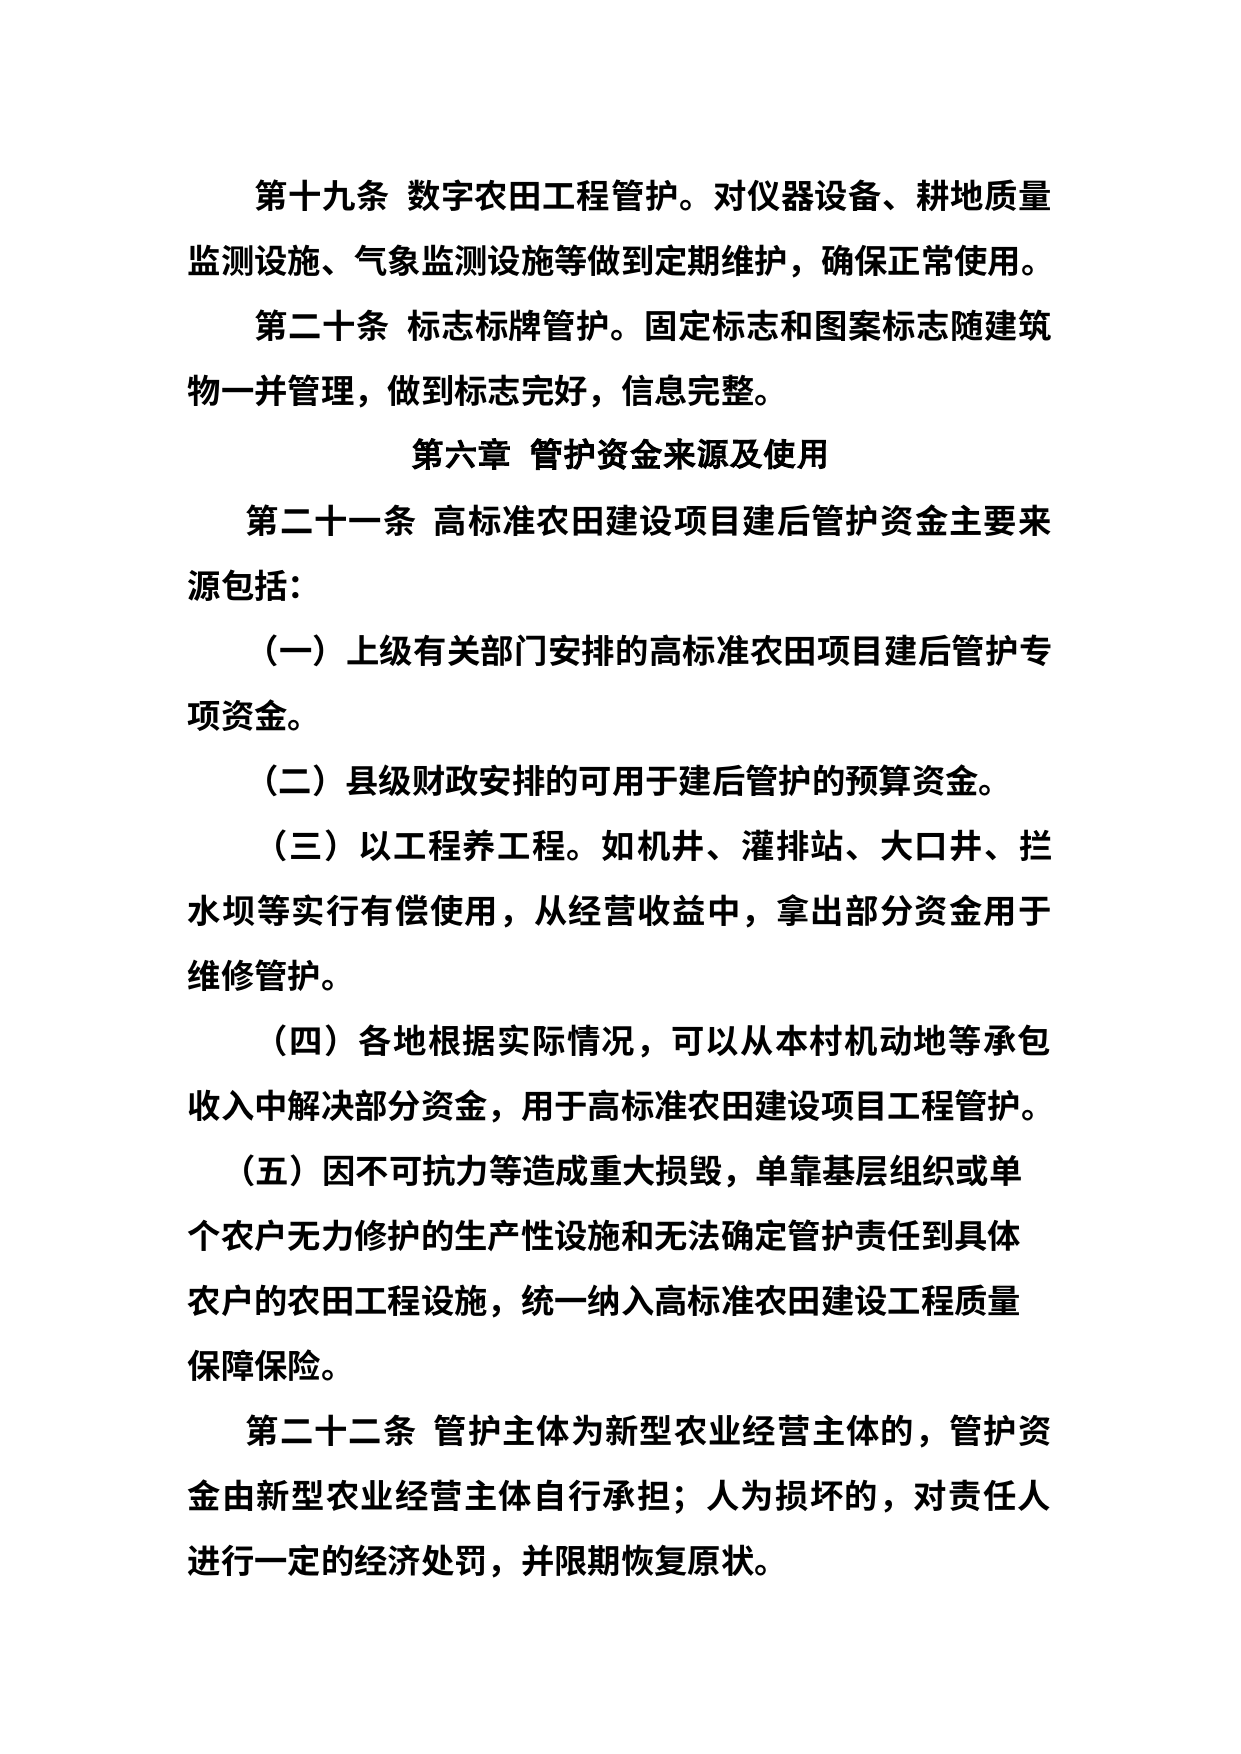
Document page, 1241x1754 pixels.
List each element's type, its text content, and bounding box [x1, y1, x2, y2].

text 第六章 管护资金来源及使用 [187, 422, 1053, 487]
text （五）因不可抗力等造成重大损毁，单靠基层组织或单个农户无力修护的生产性设施和无法确定管护责任到具体农户的农田工程设施，统一纳入高标准农田建设工程质量保障保险。 [187, 1137, 1053, 1397]
text （一）上级有关部门安排的高标准农田项目建后管护专项资金。 [187, 617, 1053, 747]
text （二）县级财政安排的可用于建后管护的预算资金。 [187, 747, 1053, 812]
text 第十九条 数字农田工程管护。对仪器设备、耕地质量监测设施、气象监测设施等做到定期维护，确保正常使用。 [187, 162, 1053, 292]
text 第二十条 标志标牌管护。固定标志和图案标志随建筑物一并管理，做到标志完好，信息完整。 [187, 292, 1053, 422]
text （四）各地根据实际情况，可以从本村机动地等承包收入中解决部分资金，用于高标准农田建设项目工程管护。 [187, 1007, 1053, 1137]
text 第二十二条 管护主体为新型农业经营主体的，管护资金由新型农业经营主体自行承担；人为损坏的，对责任人进行一定的经济处罚，并限期恢复原状。 [187, 1397, 1053, 1592]
text 第二十一条 高标准农田建设项目建后管护资金主要来源包括： [187, 487, 1053, 617]
text （三）以工程养工程。如机井、灌排站、大口井、拦水坝等实行有偿使用，从经营收益中，拿出部分资金用于维修管护。 [187, 812, 1053, 1007]
